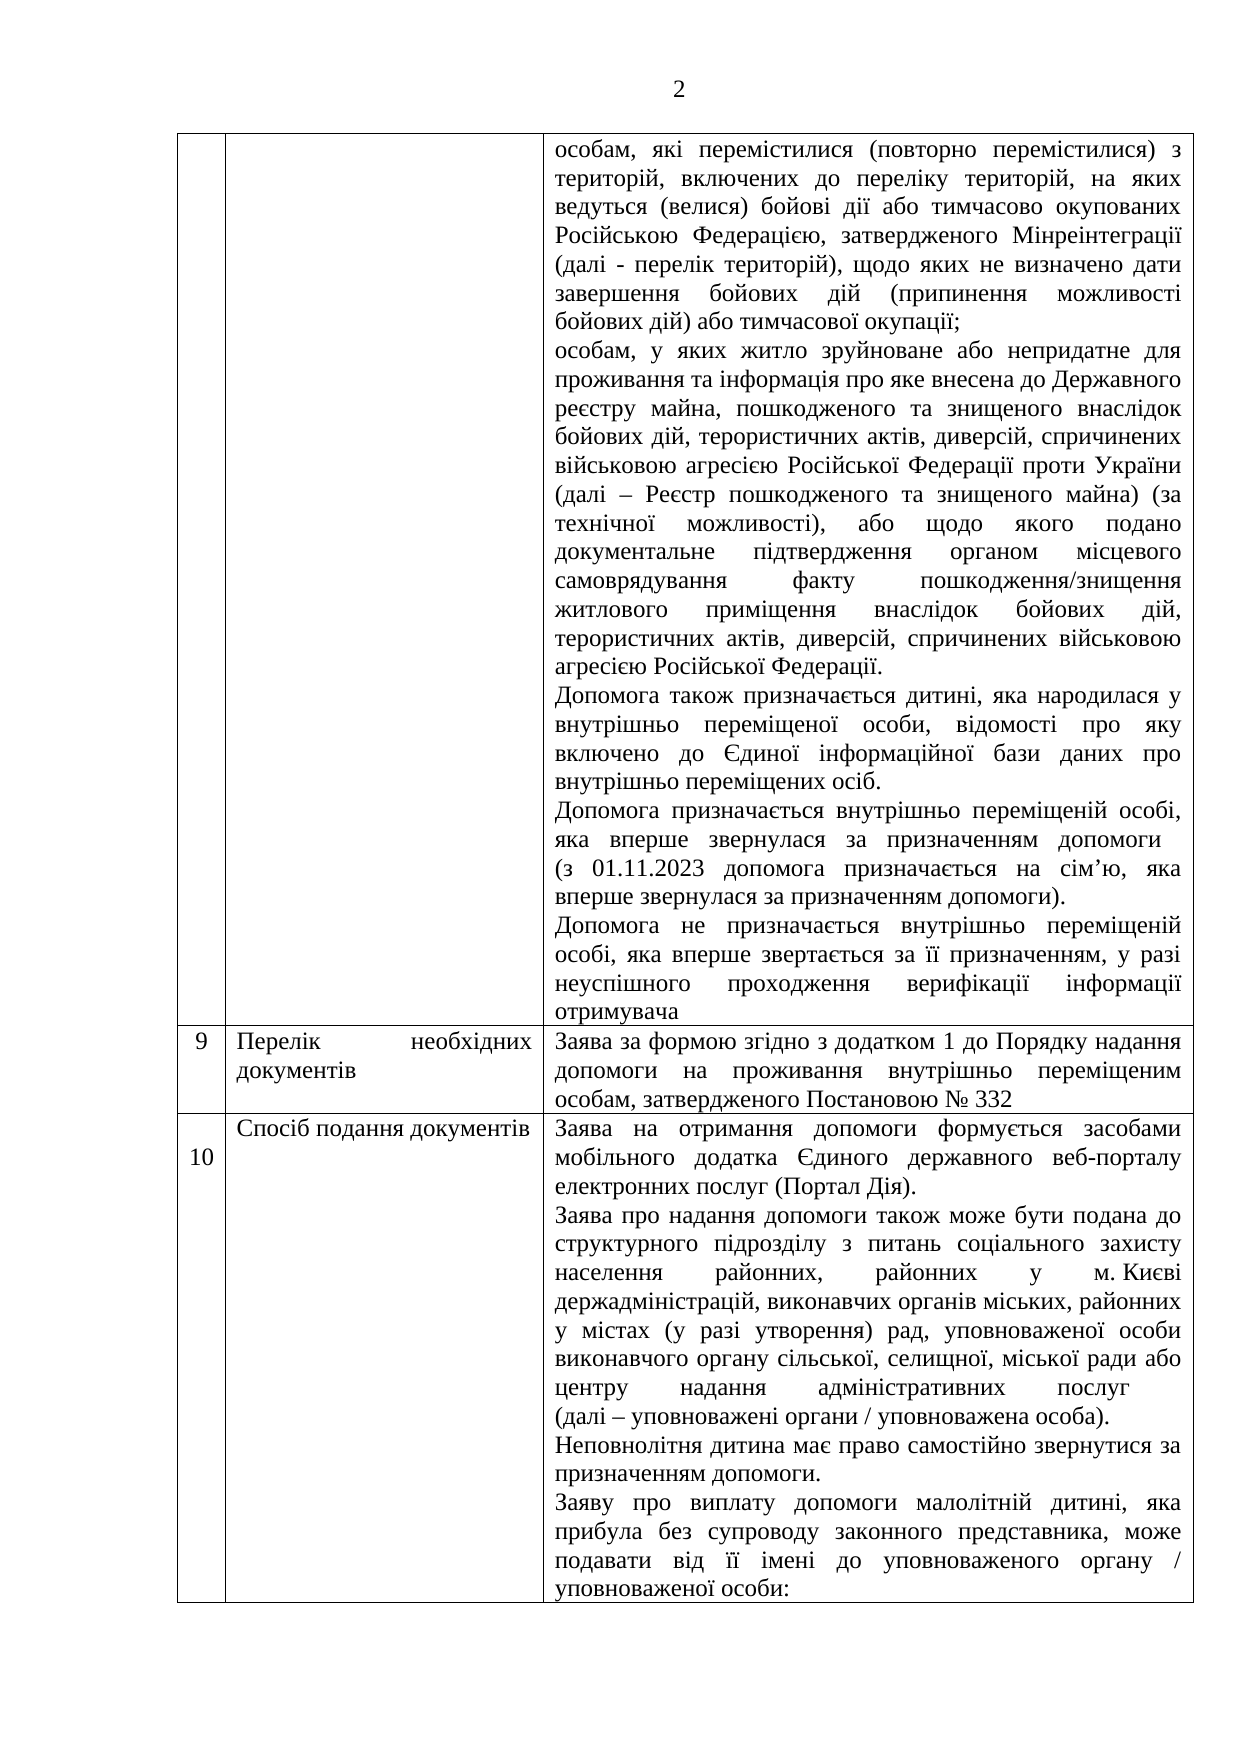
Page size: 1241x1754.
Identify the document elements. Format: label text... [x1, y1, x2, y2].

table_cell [226, 1114, 543, 1602]
table_cell 10 [178, 1114, 225, 1602]
table_cell 8 [178, 134, 225, 1025]
table_cell Перелік необхідних документів [226, 1026, 543, 1112]
table_cell 9 [178, 1026, 225, 1112]
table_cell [544, 134, 1193, 1025]
table_cell Заява за формою згідно з додатком 1 до Порядку надання допомоги на проживання внутрішньо переміщеним особам, затвердженого Постановою № 332 [544, 1026, 1193, 1112]
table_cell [226, 134, 543, 1025]
